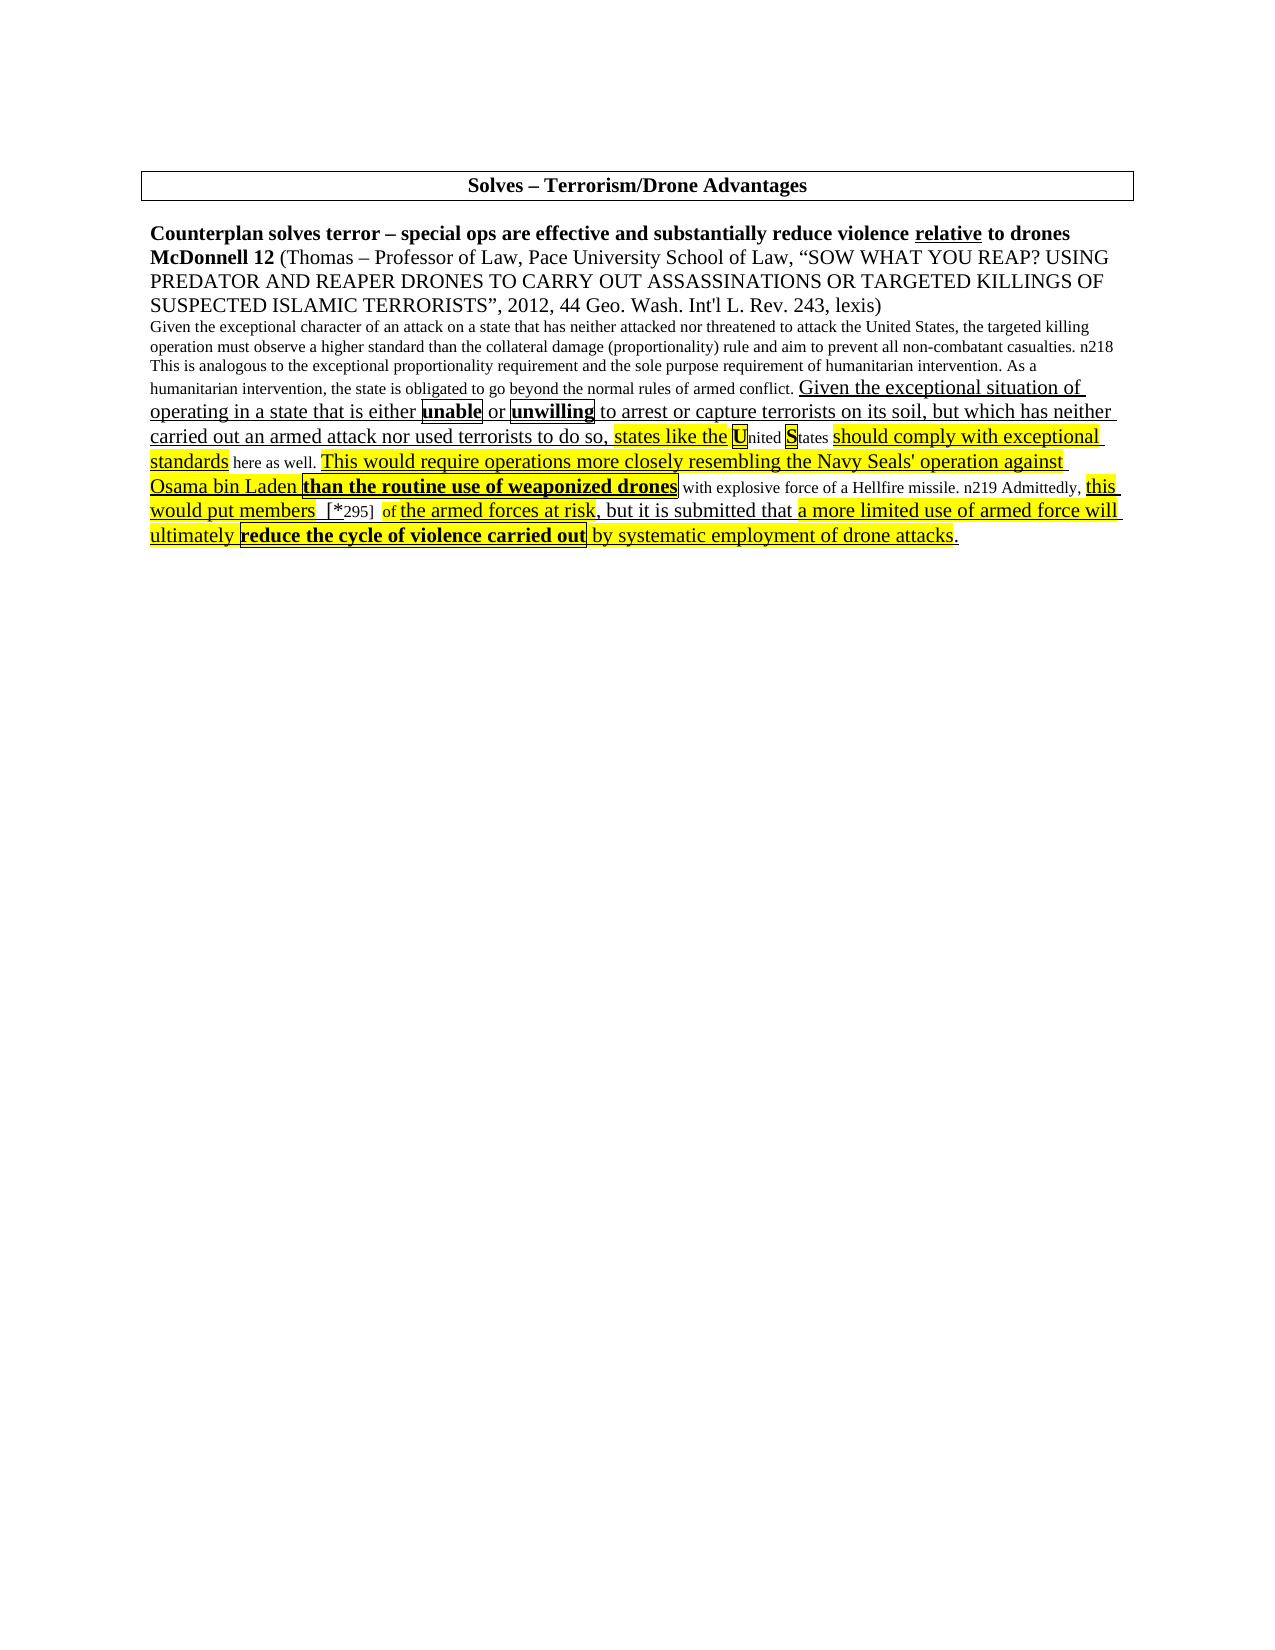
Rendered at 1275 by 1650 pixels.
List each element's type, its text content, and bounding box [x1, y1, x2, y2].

subtitle Solves – Terrorism/Drone Advantages [142, 172, 1133, 200]
text McDonnell 12 (Thomas – Professor of Law, Pace University School of Law, “SOW WHAT YOU REAP? USING PREDATOR AND REAPER DRONES TO CARRY OUT ASSASSINATIONS OR TARGETED KILLINGS OF SUSPECTED ISLAMIC TERRORISTS”, 2012, 44 Geo. Wash. Int'l L. Rev. 243, lexis) [150, 245, 1125, 317]
subtitle Counterplan solves terror – special ops are effective and substantially reduce violence relative to drones [150, 221, 1125, 245]
text Given the exceptional character of an attack on a state that has neither attacked nor threatened to attack the United States, the targeted killing operation must observe a higher standard than the collateral damage (proportionality) rule and aim to prevent all non-combatant casualties. n218 This is analogous to the exceptional proportionality requirement and the sole purpose requirement of humanitarian intervention. As a humanitarian intervention, the state is obligated to go beyond the normal rules of armed conflict. Given the exceptional situation of operating in a state that is either unable or unwilling to arrest or capture terrorists on its soil, but which has neither carried out an armed attack nor used terrorists to do so, states like the United States should comply with exceptional standards here as well. This would require operations more closely resembling the Navy Seals' operation against Osama bin Laden than the routine use of weaponized drones with explosive force of a Hellfire missile. n219 Admittedly, this would put members [*295] of the armed forces at risk, but it is submitted that a more limited use of armed force will ultimately reduce the cycle of violence carried out by systematic employment of drone attacks. [150, 317, 1125, 547]
